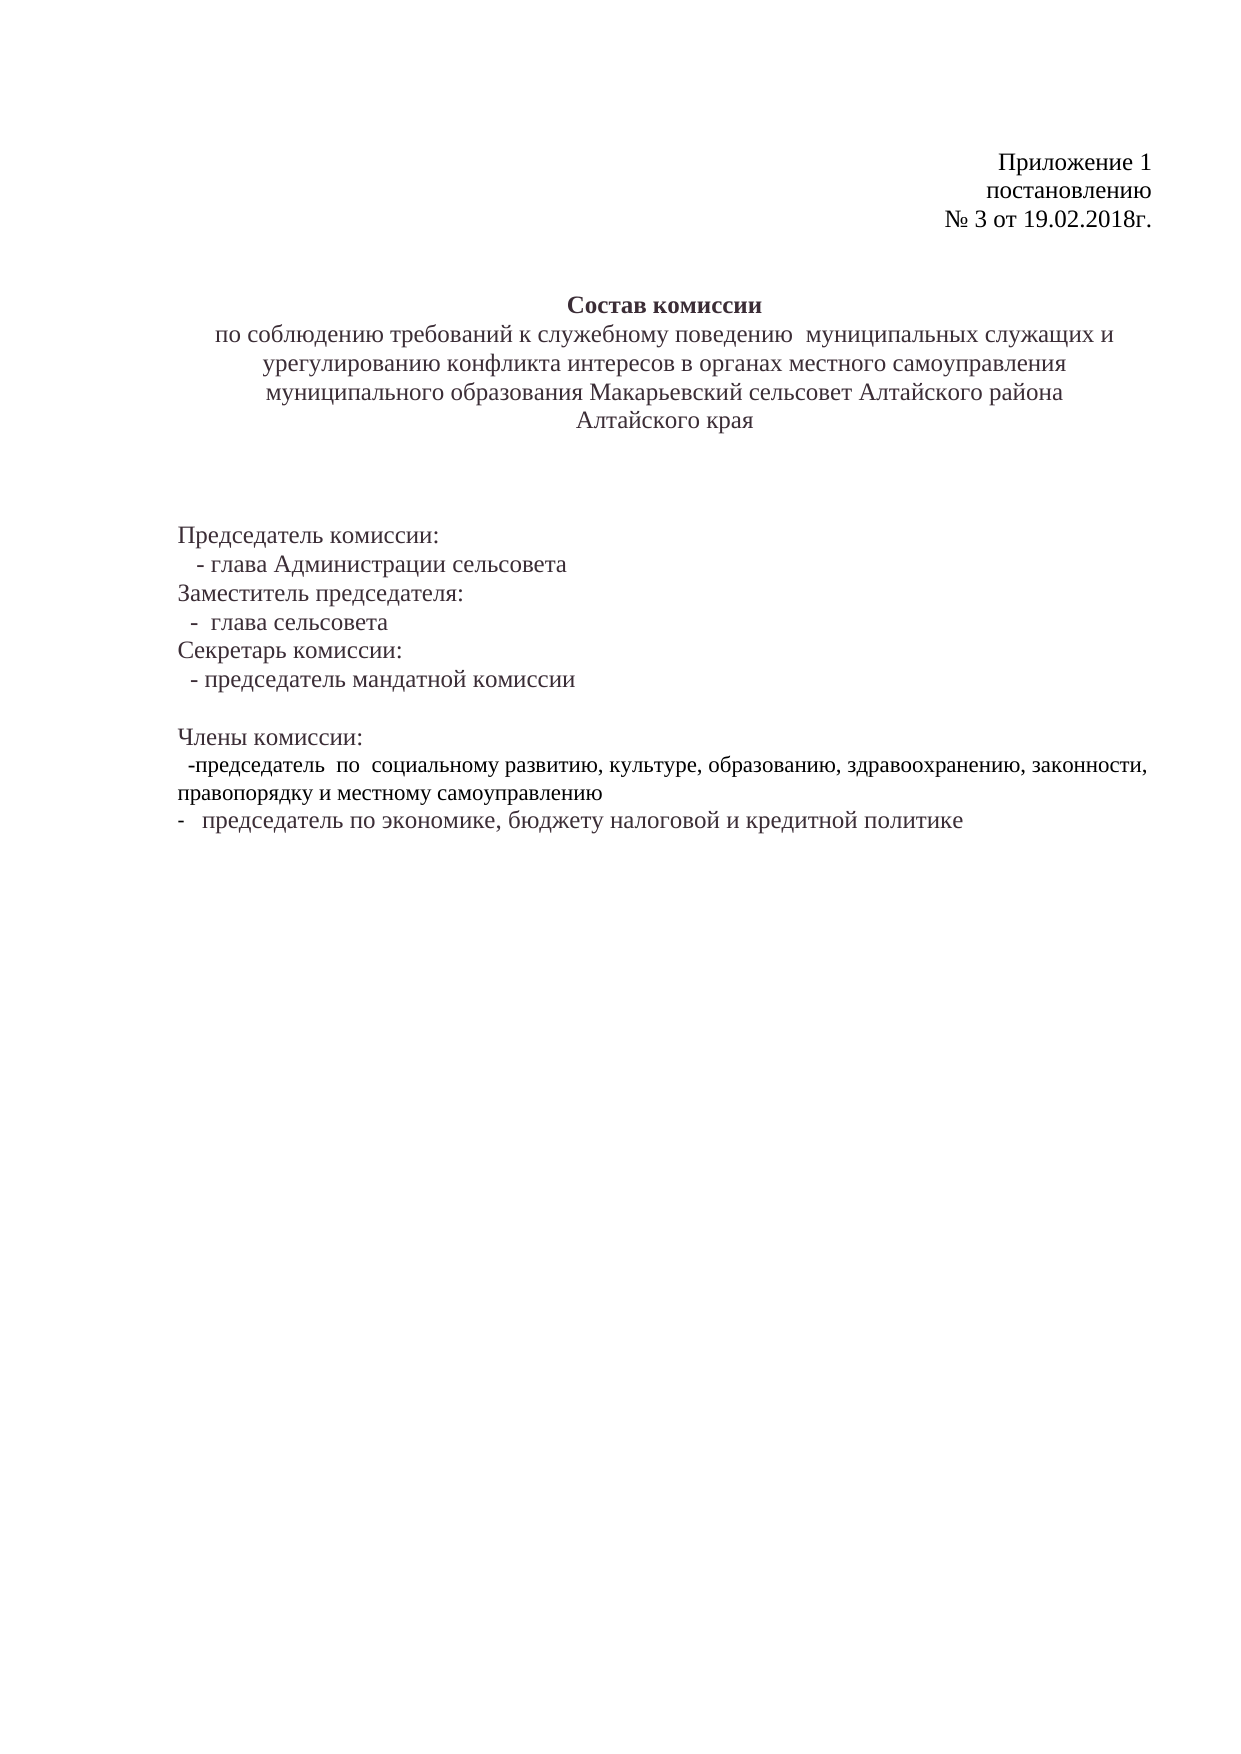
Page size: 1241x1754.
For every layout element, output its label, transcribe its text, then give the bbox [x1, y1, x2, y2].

text Члены комиссии: [177, 722, 1152, 751]
text -председатель по социальному развитию, культуре, образованию, здравоохранению, законности, правопорядку и местному самоуправлению [177, 751, 1152, 805]
text Председатель комиссии: [177, 521, 1152, 549]
text - председатель по экономике, бюджету налоговой и кредитной политике [177, 805, 1152, 834]
text постановлению [177, 176, 1152, 204]
text - глава сельсовета [177, 607, 1152, 636]
text Состав комиссии [177, 291, 1152, 319]
text - председатель мандатной комиссии [177, 664, 1152, 693]
text Приложение 1 [177, 147, 1152, 176]
text Заместитель председателя: [177, 578, 1152, 607]
text № 3 от 19.02.2018г. [177, 204, 1152, 233]
text - глава Администрации сельсовета [177, 549, 1152, 578]
text Алтайского края [177, 406, 1152, 434]
text по соблюдению требований к служебному поведению муниципальных служащих и урегулированию конфликта интересов в органах местного самоуправления муниципального образования Макарьевский сельсовет Алтайского района [177, 319, 1152, 406]
text Секретарь комиссии: [177, 636, 1152, 664]
